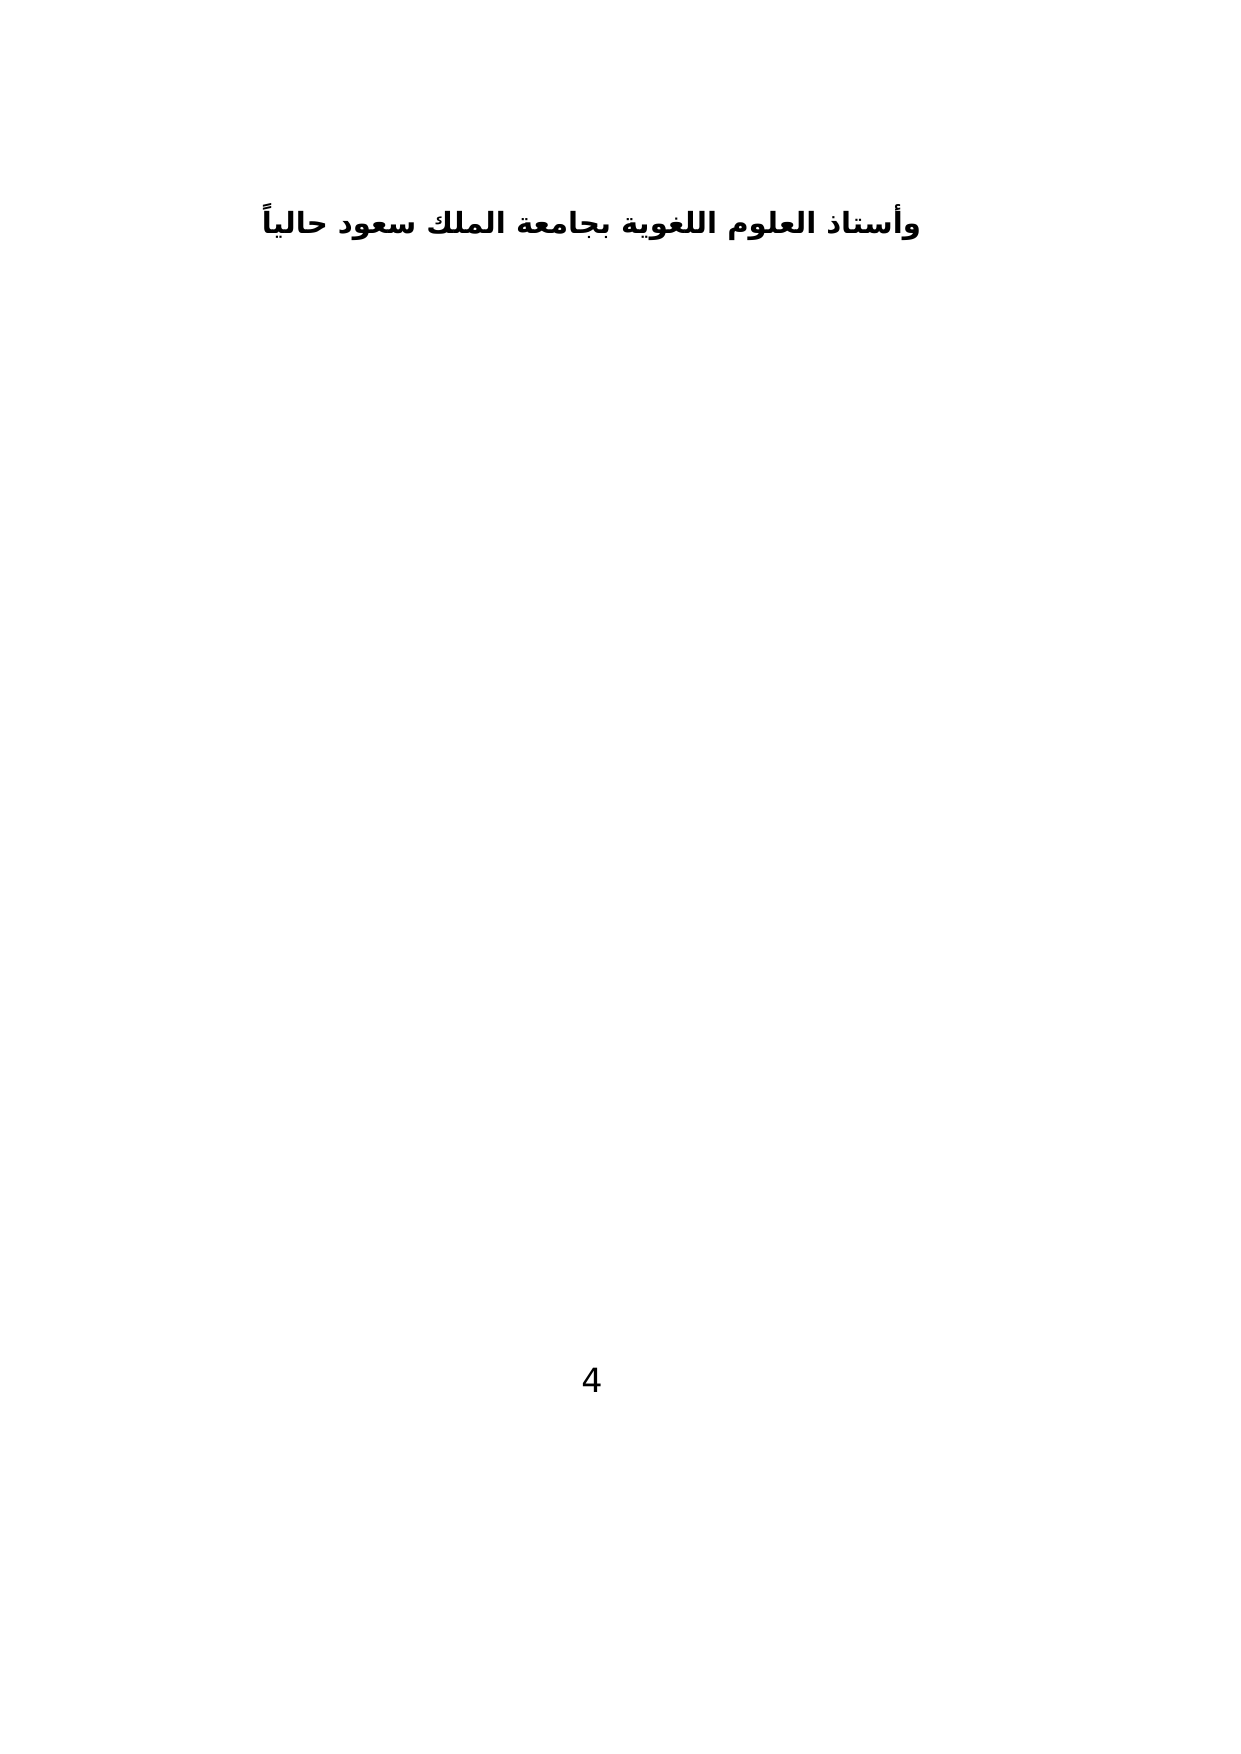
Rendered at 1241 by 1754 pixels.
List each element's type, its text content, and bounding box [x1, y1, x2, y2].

text وأستاذ العلوم اللغوية بجامعة الملك سعود حالياً [219, 207, 964, 241]
